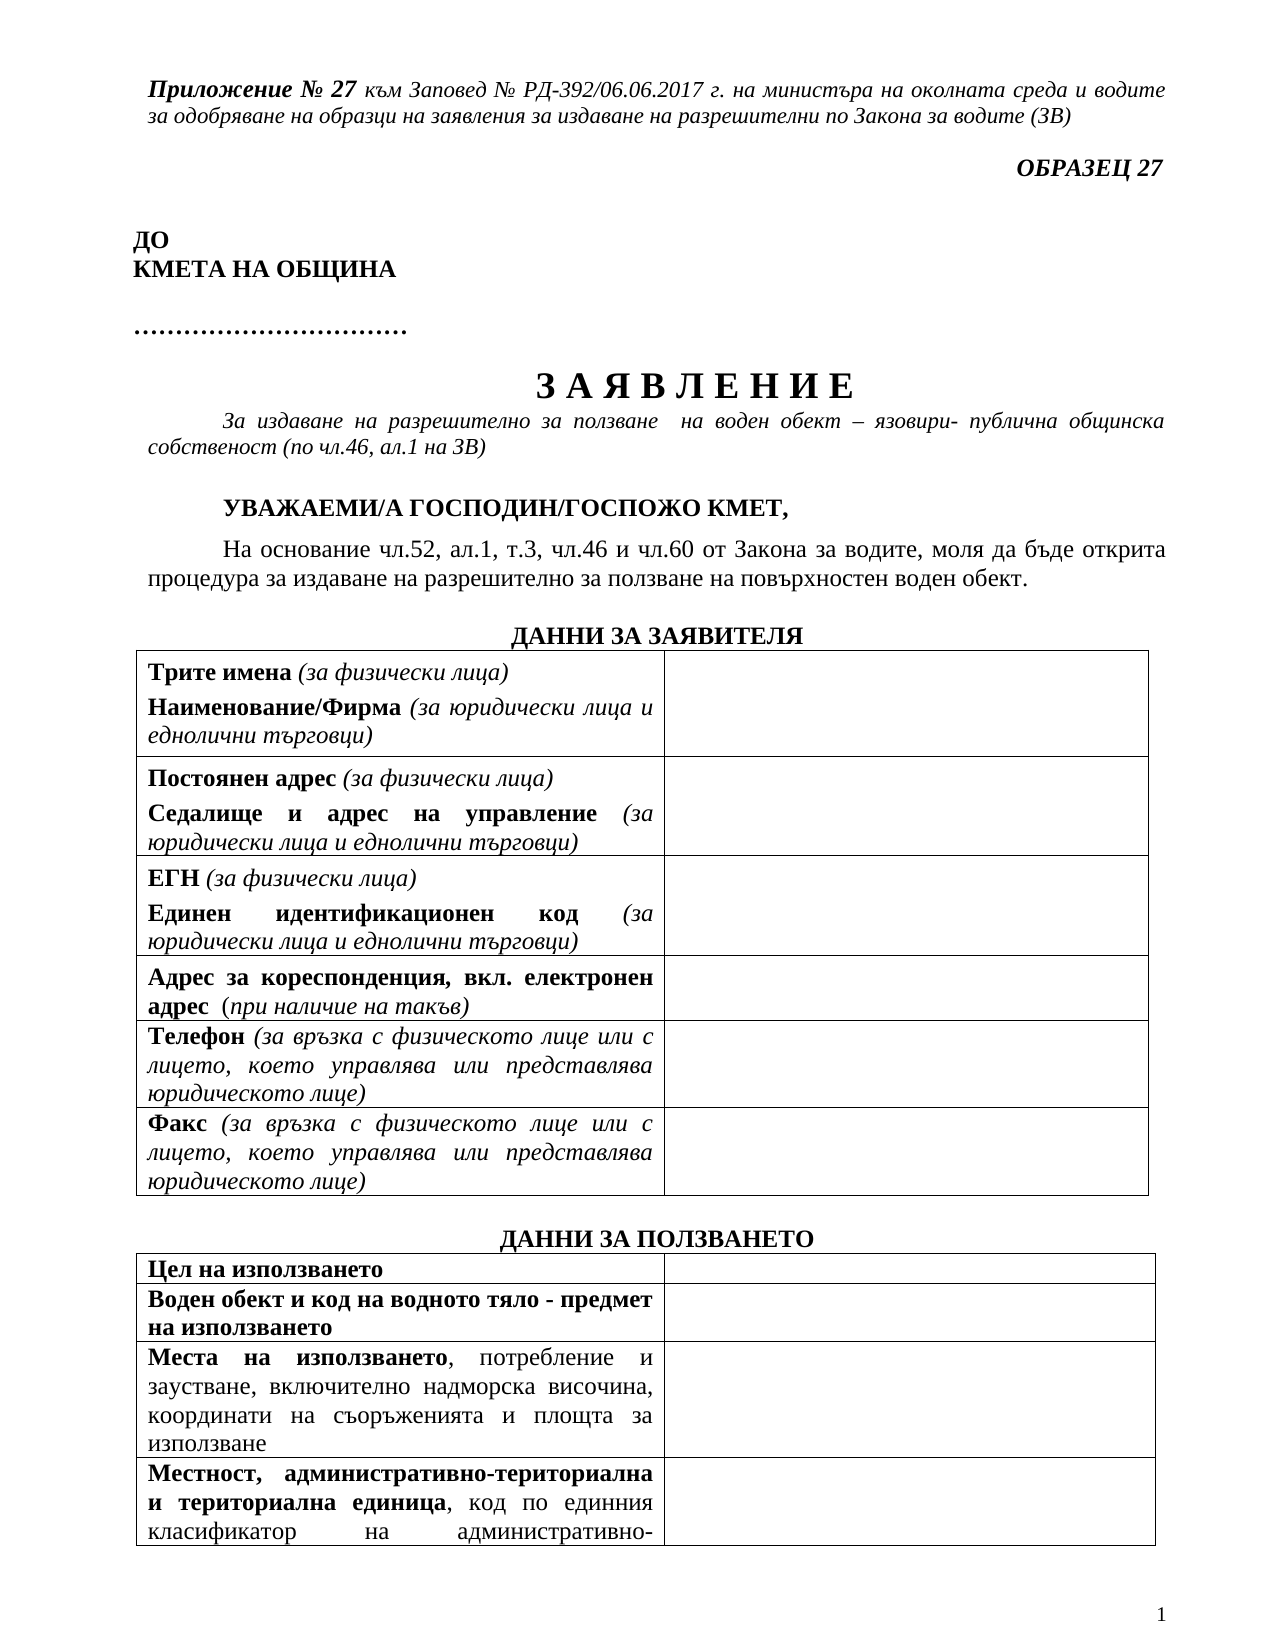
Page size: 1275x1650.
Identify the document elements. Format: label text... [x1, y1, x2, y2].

text Приложение № 27 към Заповед № РД-392/06.06.2017 г. на министъра на околната среда и водите за одобряване на образци на заявления за издаване на разрешителни по Закона за водите (ЗВ) [148, 74, 1167, 129]
table_cell [665, 1108, 1148, 1194]
table_cell [665, 1284, 1155, 1341]
table_cell [665, 1021, 1148, 1107]
table_header [665, 1254, 1155, 1283]
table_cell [137, 1458, 664, 1544]
table_cell [665, 956, 1148, 1020]
table_cell [665, 1458, 1155, 1544]
text УважаемИ/А ГОСПОДИН/госпожо КМЕТ, [148, 493, 1167, 522]
text …………………………… [133, 311, 1167, 340]
table_header Трите имена (за физически лица) Наименование/Фирма (за юридически лица и еднолични търговци) [137, 651, 664, 756]
table_cell Места на използването, потребление и заустване, включително надморска височина, координати на съоръженията и площта за използване [137, 1342, 664, 1457]
text На основание чл.52, ал.1, т.3, чл.46 и чл.60 от Закона за водите, моля да бъде открита процедура за издаване на разрешително за ползване на повърхностен воден обект. [148, 534, 1167, 592]
table_cell Телефон (за връзка с физическото лице или с лицето, което управлява или представлява юридическото лице) [137, 1021, 664, 1107]
text КМЕТА НА ОБЩИНА [133, 254, 1167, 282]
table_cell Постоянен адрес (за физически лица) Седалище и адрес на управление (за юридически лица и еднолични търговци) [137, 757, 664, 855]
text ЗАЯВЛЕНИЕ [148, 364, 1167, 407]
table_cell Факс (за връзка с физическото лице или с лицето, което управлява или представлява юридическото лице) [137, 1108, 664, 1194]
table_cell ЕГН (за физически лица) Единен идентификационен код (за юридически лица и еднолични търговци) [137, 856, 664, 955]
table_cell [665, 1342, 1155, 1457]
text За издаване на разрешително за ползване на воден обект – язовири- публична общинска собственост (по чл.46, ал.1 на ЗВ) [148, 407, 1167, 460]
table_cell Адрес за кореспонденция, вкл. електронен адрес (при наличие на такъв) [137, 956, 664, 1020]
text Данни за ЗАЯВИТЕЛЯ [148, 621, 1167, 649]
table_header [665, 651, 1148, 756]
text ОБРАЗЕЦ 27 [973, 153, 1167, 182]
table_cell Воден обект и код на водното тяло - предмет на използването [137, 1284, 664, 1341]
table_cell [665, 856, 1148, 955]
text До [133, 225, 1167, 254]
table_header Цел на използването [137, 1254, 664, 1283]
text Данни за ПОЛЗВАНЕТО [148, 1224, 1167, 1253]
table_cell [665, 757, 1148, 855]
